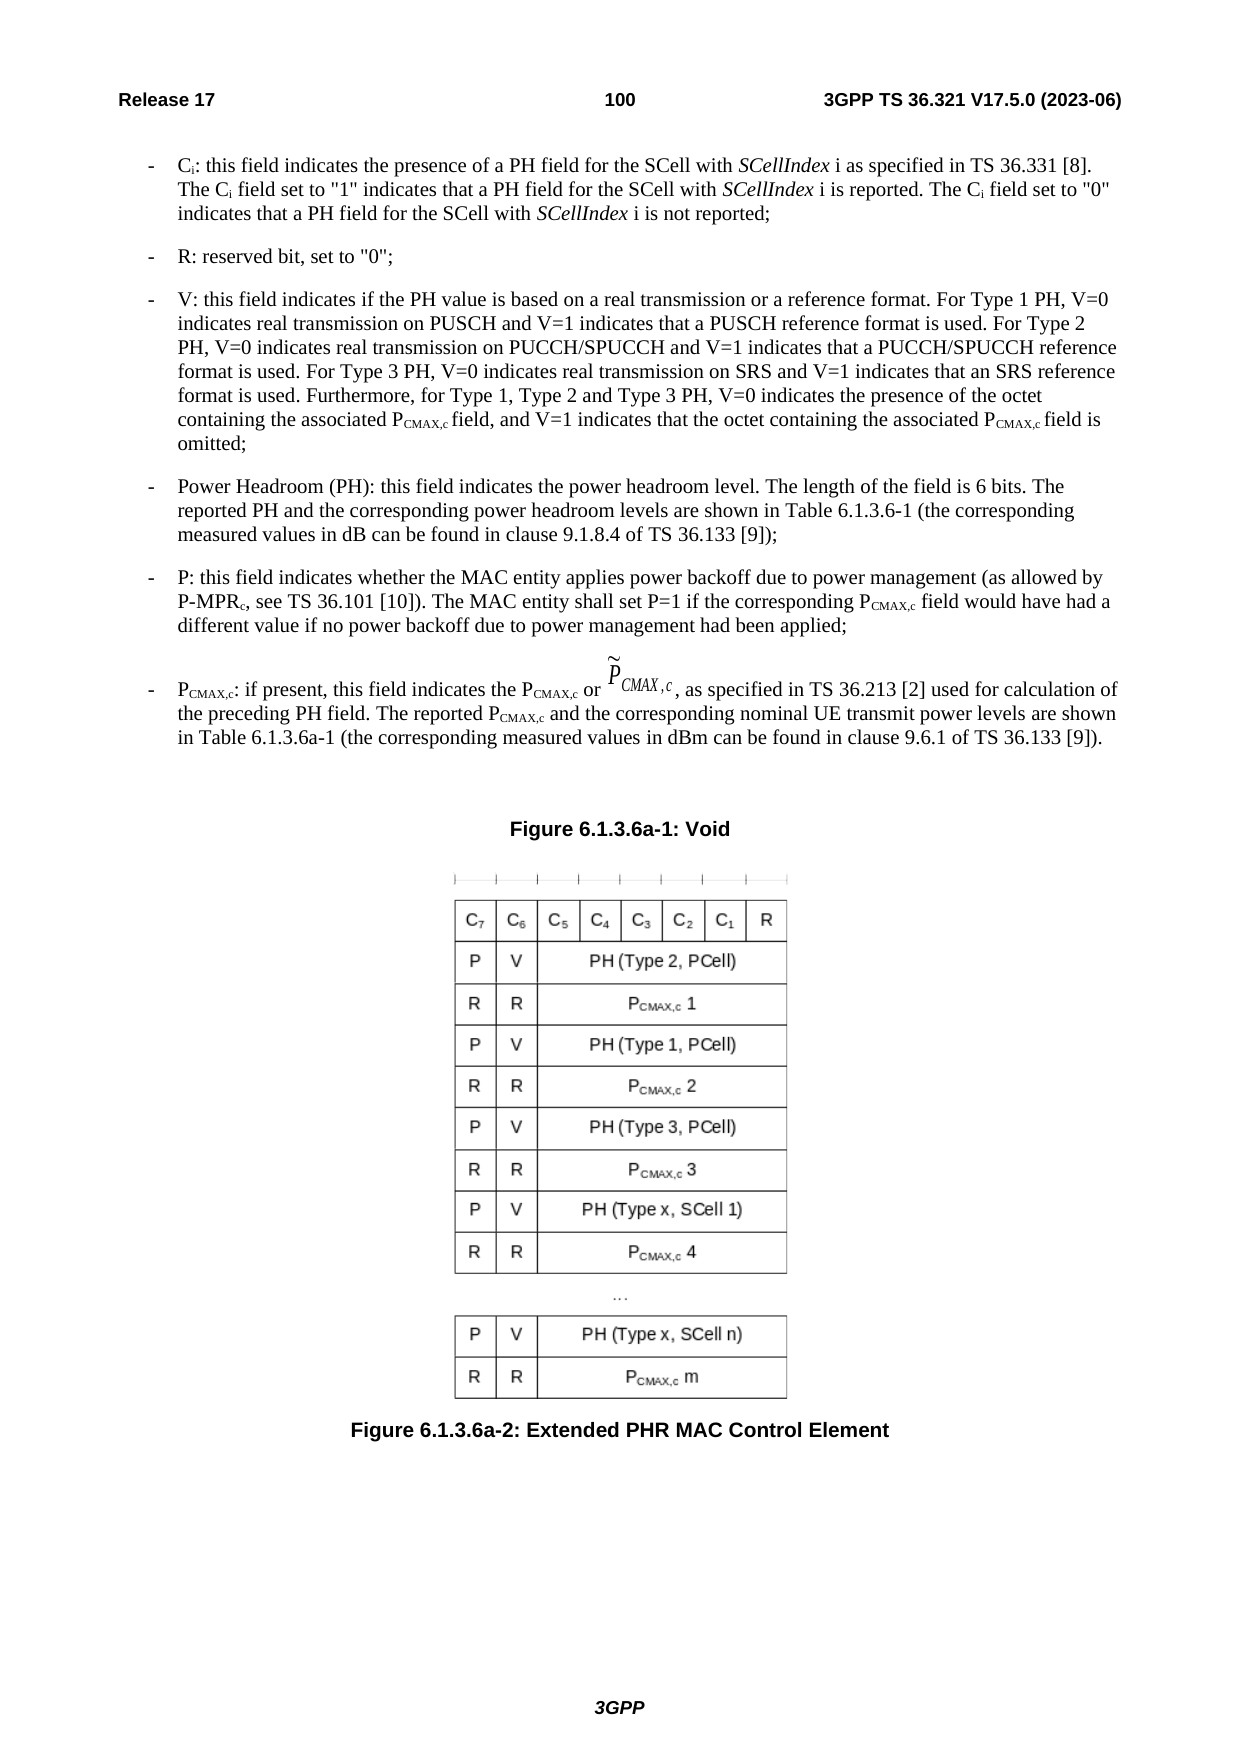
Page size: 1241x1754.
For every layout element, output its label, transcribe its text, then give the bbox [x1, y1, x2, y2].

text Figure 6.1.3.6a-2: Extended PHR MAC Control Element [118, 1417, 1122, 1441]
text - Power Headroom (PH): this field indicates the power headroom level. The length of the field is 6 bits. The reported PH and the corresponding power headroom levels are shown in Table 6.1.3.6-1 (the corresponding measured values in dB can be found in clause 9.1.8.4 of TS 36.133 [9]); [148, 474, 1122, 546]
text Figure 6.1.3.6a-1: Void [118, 817, 1122, 841]
text - P: this field indicates whether the MAC entity applies power backoff due to power management (as allowed by P-MPRc, see TS 36.101 [10]). The MAC entity shall set P=1 if the corresponding PCMAX,c field would have had a different value if no power backoff due to power management had been applied; [148, 565, 1122, 637]
text - V: this field indicates if the PH value is based on a real transmission or a reference format. For Type 1 PH, V=0 indicates real transmission on PUSCH and V=1 indicates that a PUSCH reference format is used. For Type 2 PH, V=0 indicates real transmission on PUCCH/SPUCCH and V=1 indicates that a PUCCH/SPUCCH reference format is used. For Type 3 PH, V=0 indicates real transmission on SRS and V=1 indicates that an SRS reference format is used. Furthermore, for Type 1, Type 2 and Type 3 PH, V=0 indicates the presence of the octet containing the associated PCMAX,c field, and V=1 indicates that the octet containing the associated PCMAX,c field is omitted; [148, 287, 1122, 455]
text - PCMAX,c: if present, this field indicates the PCMAX,c or , as specified in TS 36.213 [2] used for calculation of the preceding PH field. The reported PCMAX,c and the corresponding nominal UE transmit power levels are shown in Table .6a-1 (the corresponding measured values in dBm can be found in clause of TS 36.133 [9]). [148, 656, 1122, 749]
text - Ci: this field indicates the presence of a PH field for the SCell with SCellIndex i as specified in TS 36.331 [8]. The Ci field set to "1" indicates that a PH field for the SCell with SCellIndex i is reported. The Ci field set to "0" indicates that a PH field for the SCell with SCellIndex i is not reported; [148, 153, 1122, 225]
text - R: reserved bit, set to "0"; [148, 244, 1122, 268]
